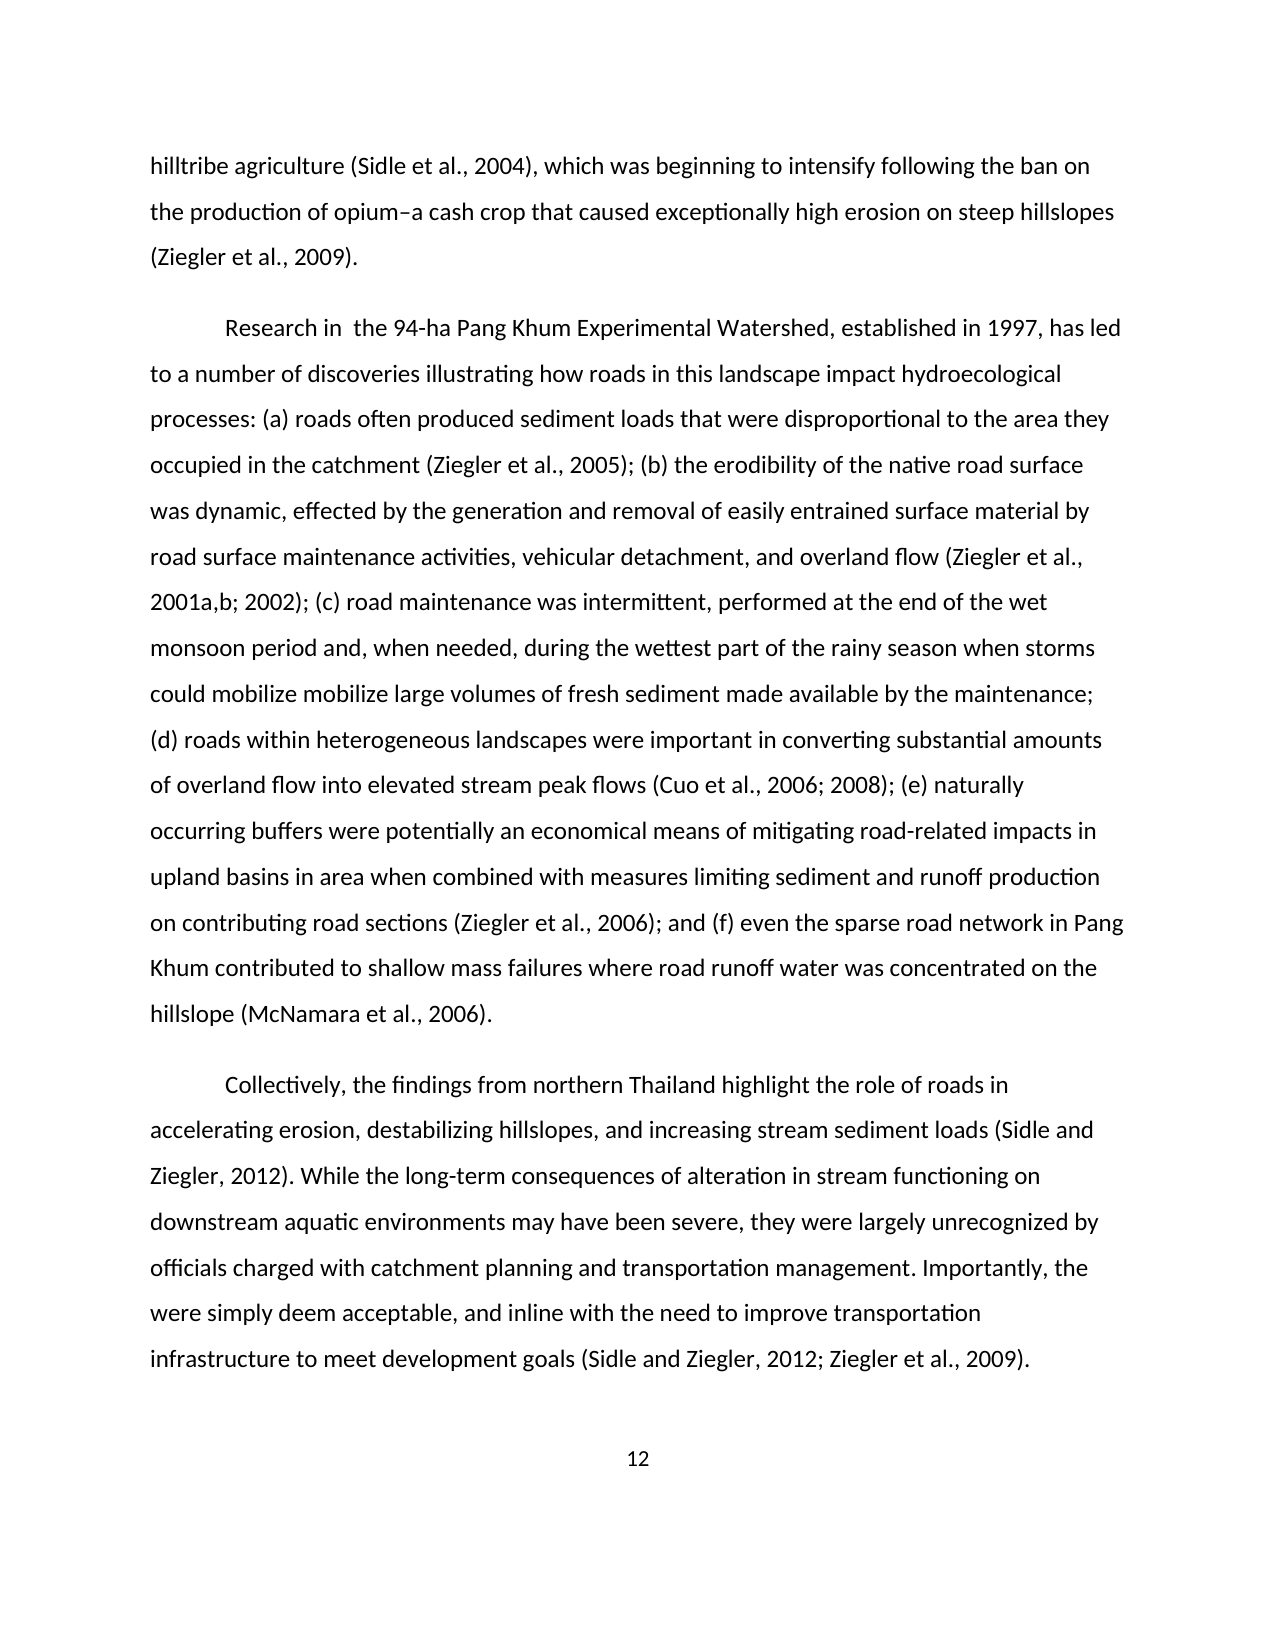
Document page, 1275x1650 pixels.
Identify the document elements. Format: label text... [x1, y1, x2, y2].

text Research in the 94-ha Pang Khum Experimental Watershed, established in 1997, has led to a number of discoveries illustrating how roads in this landscape impact hydroecological processes: (a) roads often produced sediment loads that were disproportional to the area they occupied in the catchment (Ziegler et al., 2005); (b) the erodibility of the native road surface was dynamic, effected by the generation and removal of easily entrained surface material by road surface maintenance activities, vehicular detachment, and overland flow (Ziegler et al., 2001a,b; 2002); (c) road maintenance was intermittent, performed at the end of the wet monsoon period and, when needed, during the wettest part of the rainy season when storms could mobilize mobilize large volumes of fresh sediment made available by the maintenance; (d) roads within heterogeneous landscapes were important in converting substantial amounts of overland flow into elevated stream peak flows (Cuo et al., 2006; 2008); (e) naturally occurring buffers were potentially an economical means of mitigating road-related impacts in upland basins in area when combined with measures limiting sediment and runoff production on contributing road sections (Ziegler et al., 2006); and (f) even the sparse road network in Pang Khum contributed to shallow mass failures where road runoff water was concentrated on the hillslope (McNamara et al., 2006). [150, 312, 1125, 1029]
text Collectively, the findings from northern Thailand highlight the role of roads in accelerating erosion, destabilizing hillslopes, and increasing stream sediment loads (Sidle and Ziegler, 2012). While the long-term consequences of alteration in stream functioning on downstream aquatic environments may have been severe, they were largely unrecognized by officials charged with catchment planning and transportation management. Importantly, the were simply deem acceptable, and inline with the need to improve transportation infrastructure to meet development goals (Sidle and Ziegler, 2012; Ziegler et al., 2009). [150, 1069, 1125, 1374]
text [150, 150, 1125, 272]
